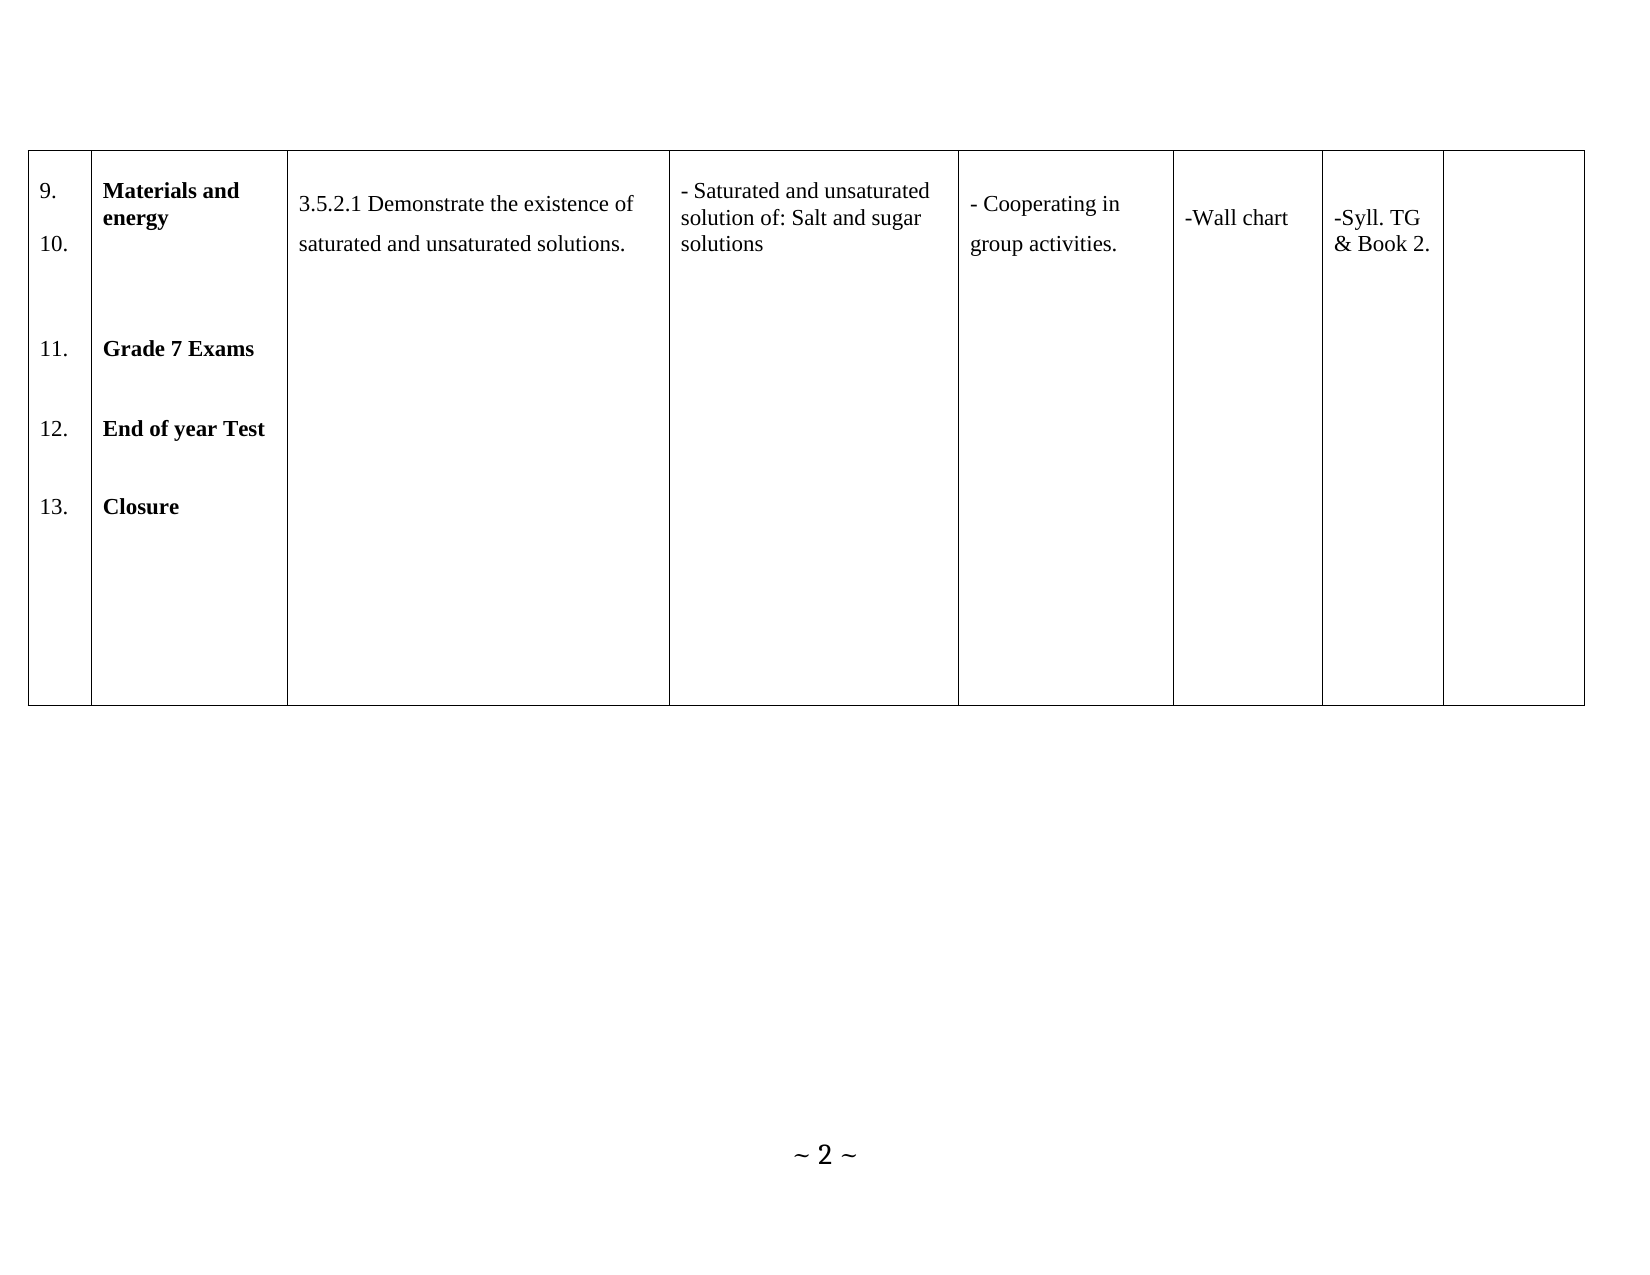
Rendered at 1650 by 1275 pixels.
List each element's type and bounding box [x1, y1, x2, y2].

table_cell [1444, 151, 1584, 704]
table_cell [1323, 151, 1443, 704]
table_cell [1174, 151, 1322, 704]
table_cell [92, 151, 287, 704]
table_cell [670, 151, 958, 704]
table_cell [29, 151, 91, 704]
table_cell [288, 151, 669, 704]
table_cell [959, 151, 1173, 704]
